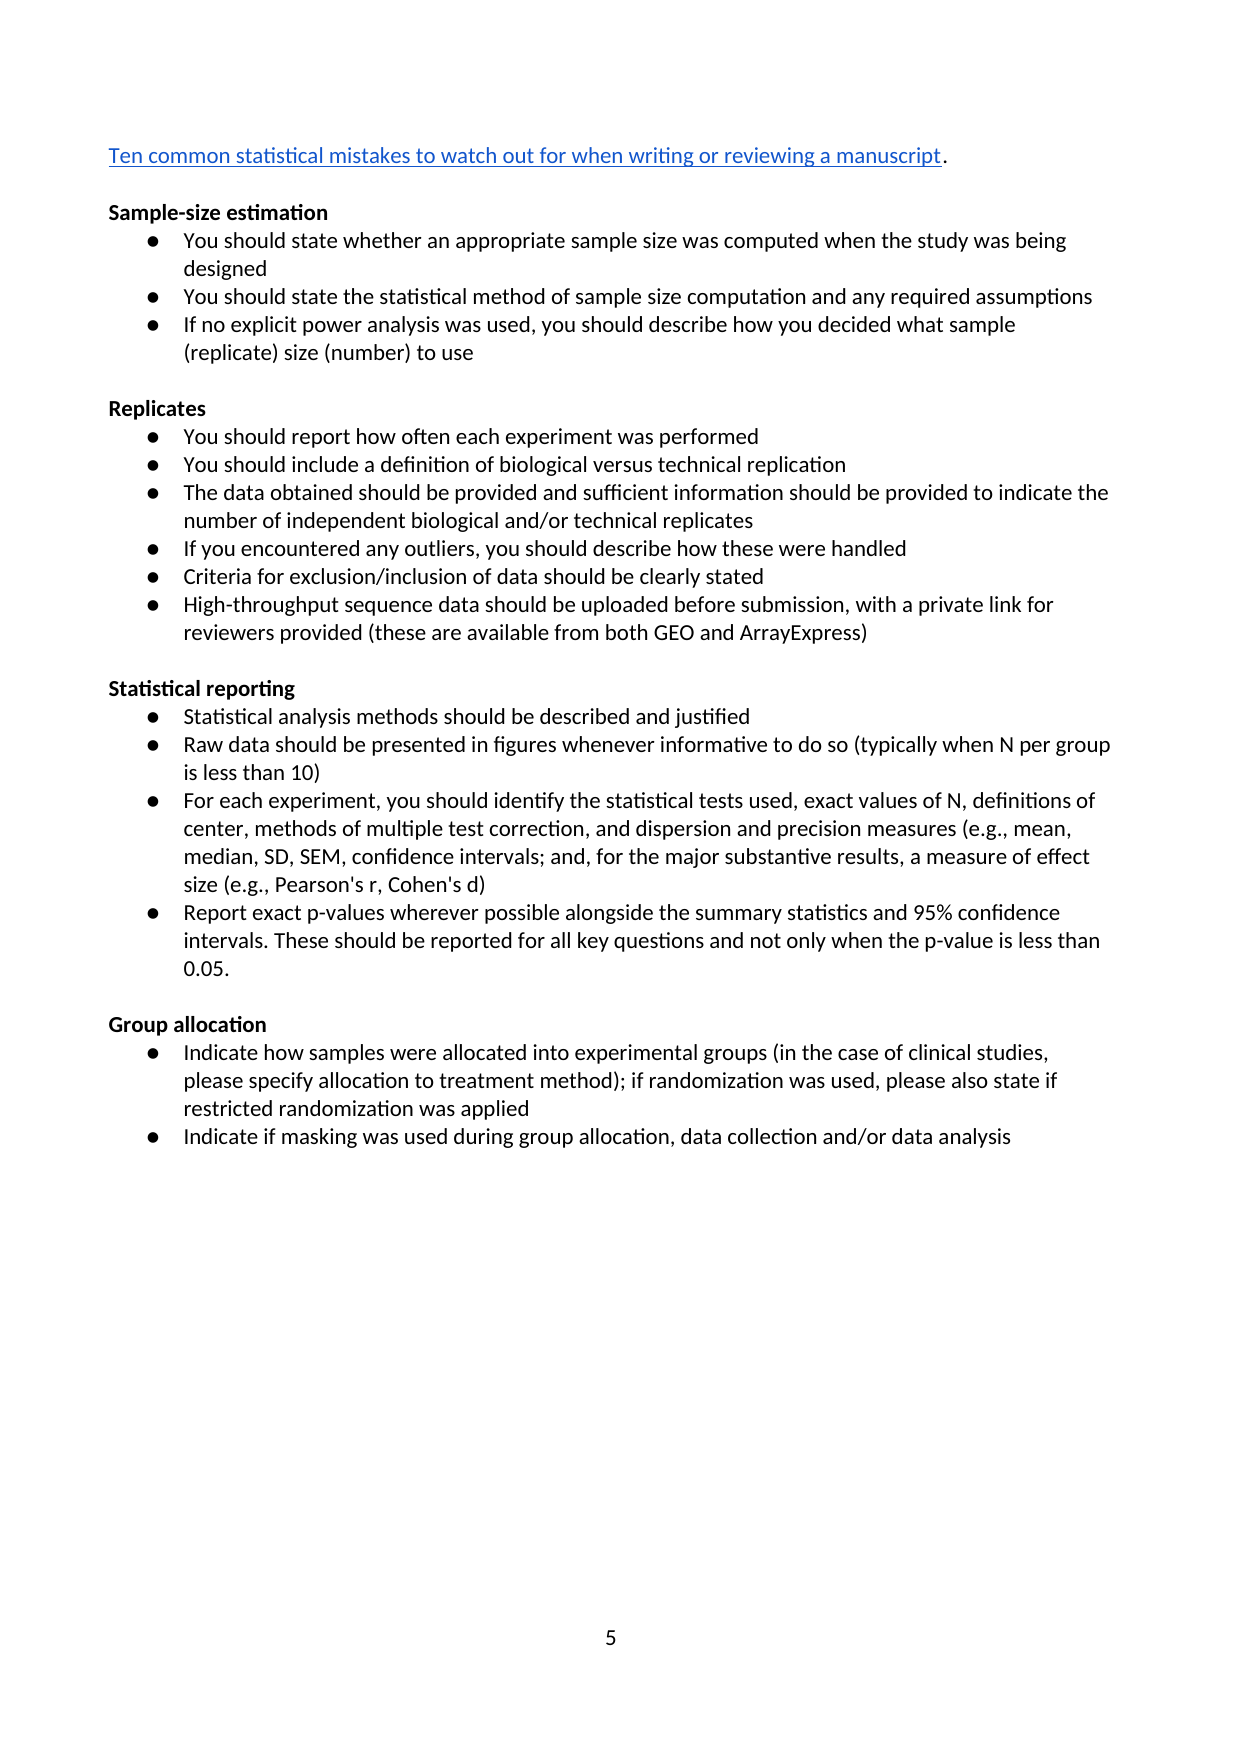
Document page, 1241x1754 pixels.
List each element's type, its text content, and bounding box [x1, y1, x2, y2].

list You should state the statistical method of sample size computation and any required assumptions [146, 282, 1113, 310]
list If you encountered any outliers, you should describe how these were handled [146, 534, 1113, 562]
list You should state whether an appropriate sample size was computed when the study was being designed [146, 226, 1113, 282]
list Raw data should be presented in figures whenever informative to do so (typically when N per group is less than 10) [146, 730, 1113, 786]
list Indicate if masking was used during group allocation, data collection and/or data analysis [146, 1122, 1113, 1150]
list Statistical analysis methods should be described and justified [146, 702, 1113, 730]
text Replicates [108, 394, 1113, 422]
list Criteria for exclusion/inclusion of data should be clearly stated [146, 562, 1113, 590]
text Sample-size estimation [108, 198, 1113, 226]
list Report exact p-values wherever possible alongside the summary statistics and 95% confidence intervals. These should be reported for all key questions and not only when the p-value is less than 0.05. [146, 898, 1113, 982]
list High-throughput sequence data should be uploaded before submission, with a private link for reviewers provided (these are available from both GEO and ArrayExpress) [146, 590, 1113, 646]
list If no explicit power analysis was used, you should describe how you decided what sample (replicate) size (number) to use [146, 310, 1113, 366]
list You should report how often each experiment was performed [146, 422, 1113, 450]
text Group allocation [108, 1010, 1113, 1038]
list You should include a definition of biological versus technical replication [146, 450, 1113, 478]
list The data obtained should be provided and sufficient information should be provided to indicate the number of independent biological and/or technical replicates [146, 478, 1113, 534]
list For each experiment, you should identify the statistical tests used, exact values of N, definitions of center, methods of multiple test correction, and dispersion and precision measures (e.g., mean, median, SD, SEM, confidence intervals; and, for the major substantive results, a measure of effect size (e.g., Pearson's r, Cohen's d) [146, 786, 1113, 898]
list Indicate how samples were allocated into experimental groups (in the case of clinical studies, please specify allocation to treatment method); if randomization was used, please also state if restricted randomization was applied [146, 1038, 1113, 1122]
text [108, 142, 1113, 170]
text Statistical reporting [108, 674, 1113, 702]
